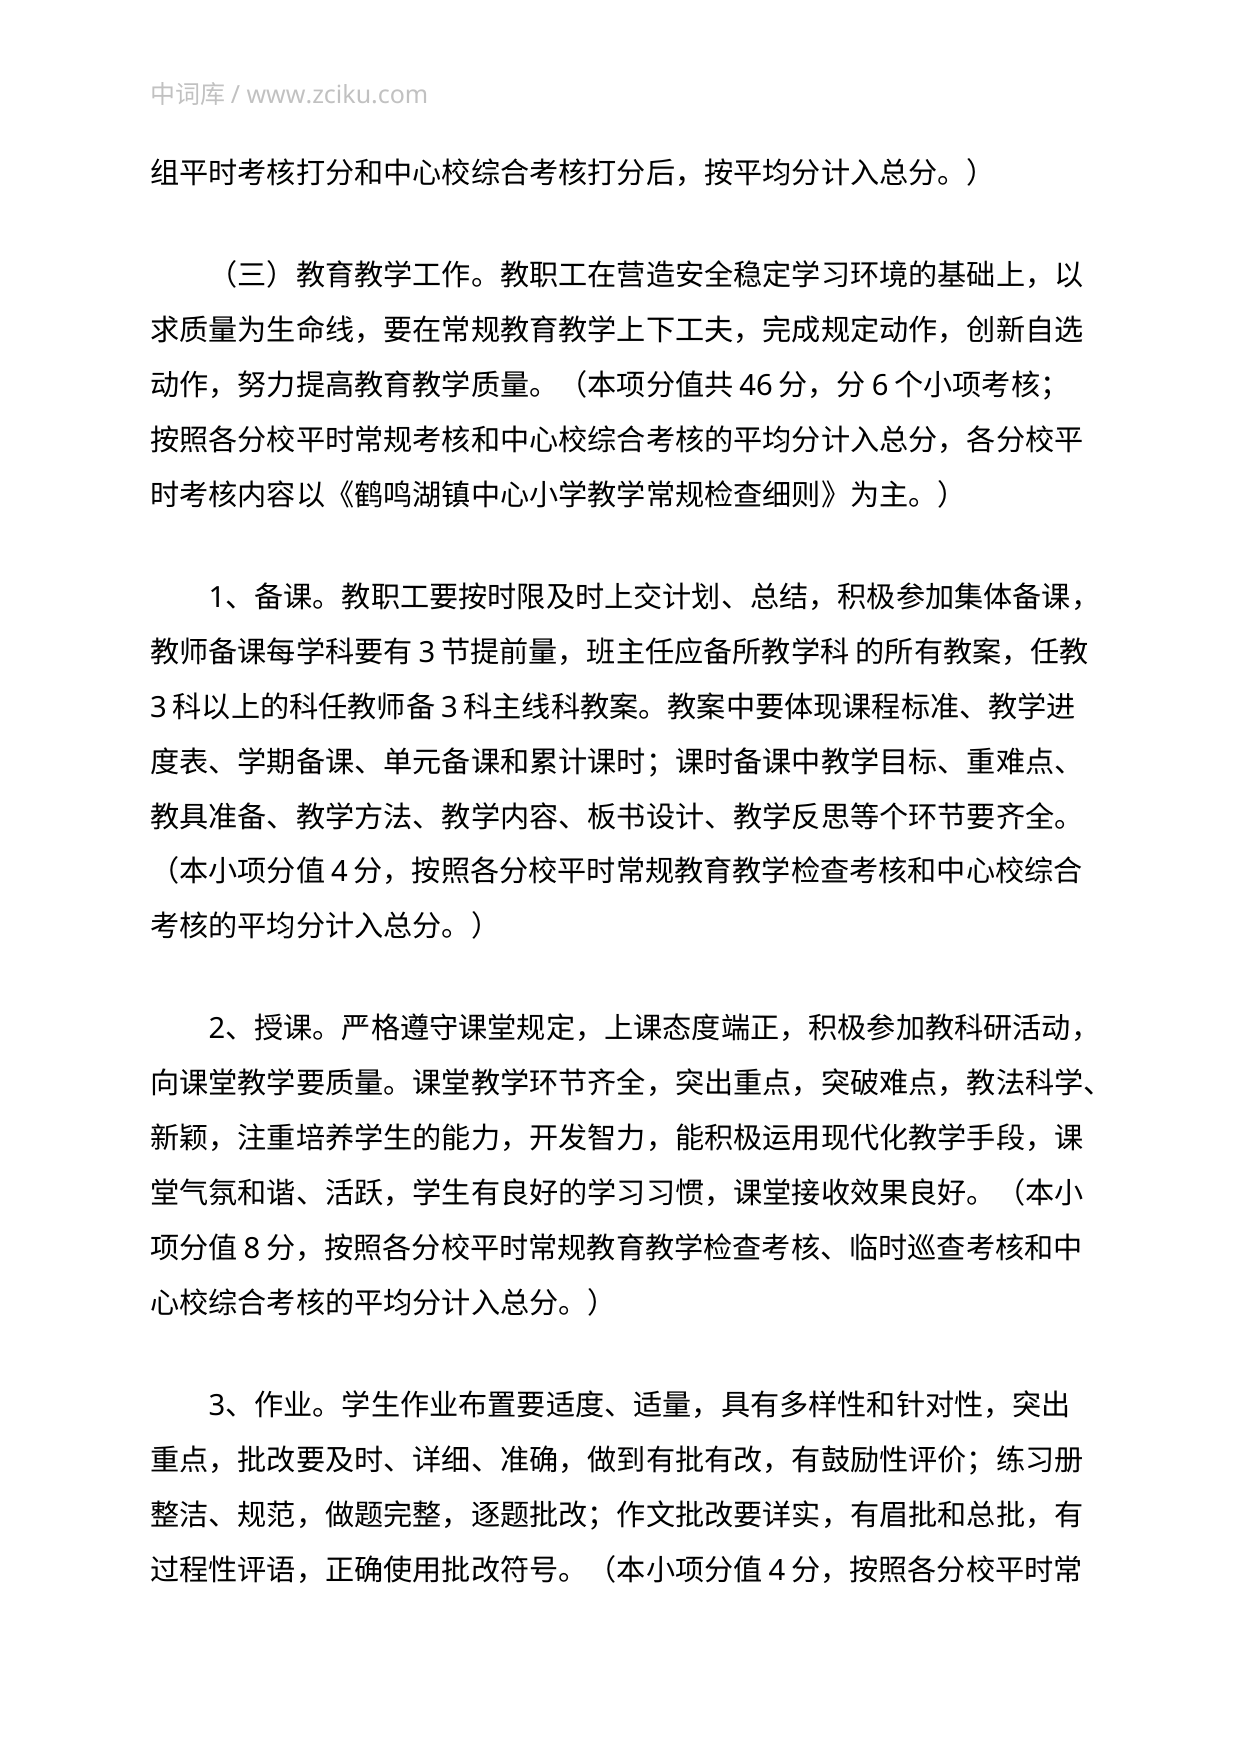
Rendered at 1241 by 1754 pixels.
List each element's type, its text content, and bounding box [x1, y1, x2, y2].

text 2、授课。严格遵守课堂规定，上课态度端正，积极参加教科研活动，向课堂教学要质量。课堂教学环节齐全，突出重点，突破难点，教法科学、新颖，注重培养学生的能力，开发智力，能积极运用现代化教学手段，课堂气氛和谐、活跃，学生有良好的学习习惯，课堂接收效果良好。（本小项分值8分，按照各分校平时常规教育教学检查考核、临时巡查考核和中心校综合考核的平均分计入总分。） [150, 1005, 1090, 1322]
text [150, 1381, 1090, 1588]
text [150, 150, 1090, 192]
text （三）教育教学工作。教职工在营造安全稳定学习环境的基础上，以求质量为生命线，要在常规教育教学上下工夫，完成规定动作，创新自选动作，努力提高教育教学质量。（本项分值共46分，分6个小项考核；按照各分校平时常规考核和中心校综合考核的平均分计入总分，各分校平时考核内容以《鹤鸣湖镇中心小学教学常规检查细则》为主。） [150, 252, 1090, 514]
text 1、备课。教职工要按时限及时上交计划、总结，积极参加集体备课，教师备课每学科要有3节提前量，班主任应备所教学科 的所有教案，任教3科以上的科任教师备3科主线科教案。教案中要体现课程标准、教学进度表、学期备课、单元备课和累计课时；课时备课中教学目标、重难点、教具准备、教学方法、教学内容、板书设计、教学反思等个环节要齐全。（本小项分值4分，按照各分校平时常规教育教学检查考核和中心校综合考核的平均分计入总分。） [150, 573, 1090, 945]
